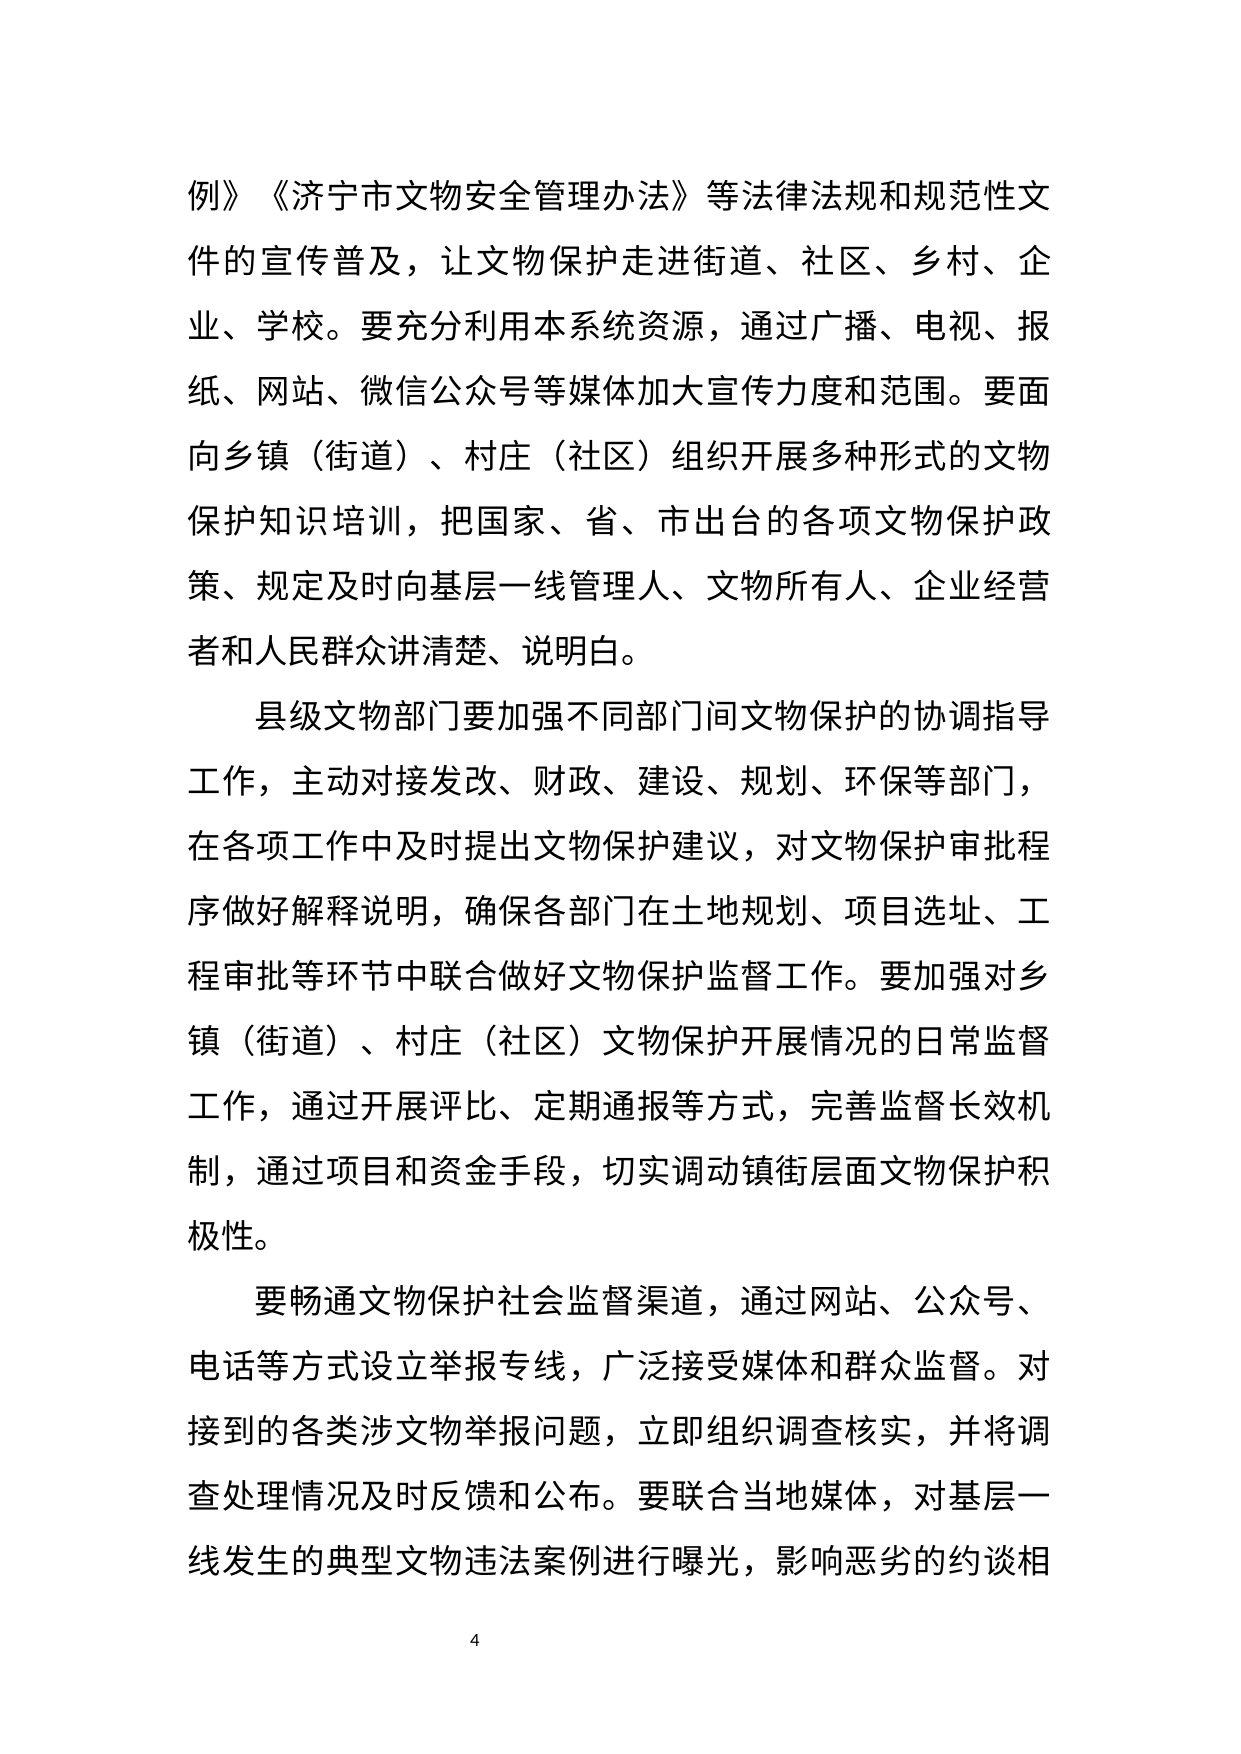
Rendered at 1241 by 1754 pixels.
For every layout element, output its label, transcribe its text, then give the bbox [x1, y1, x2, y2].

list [187, 1267, 1053, 1592]
list 县级文物部门要加强不同部门间文物保护的协调指导工作，主动对接发改、财政、建设、规划、环保等部门，在各项工作中及时提出文物保护建议，对文物保护审批程序做好解释说明，确保各部门在土地规划、项目选址、工程审批等环节中联合做好文物保护监督工作。要加强对乡镇（街道）、村庄（社区）文物保护开展情况的日常监督工作，通过开展评比、定期通报等方式，完善监督长效机制，通过项目和资金手段，切实调动镇街层面文物保护积极性。 [187, 682, 1053, 1267]
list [187, 162, 1053, 682]
